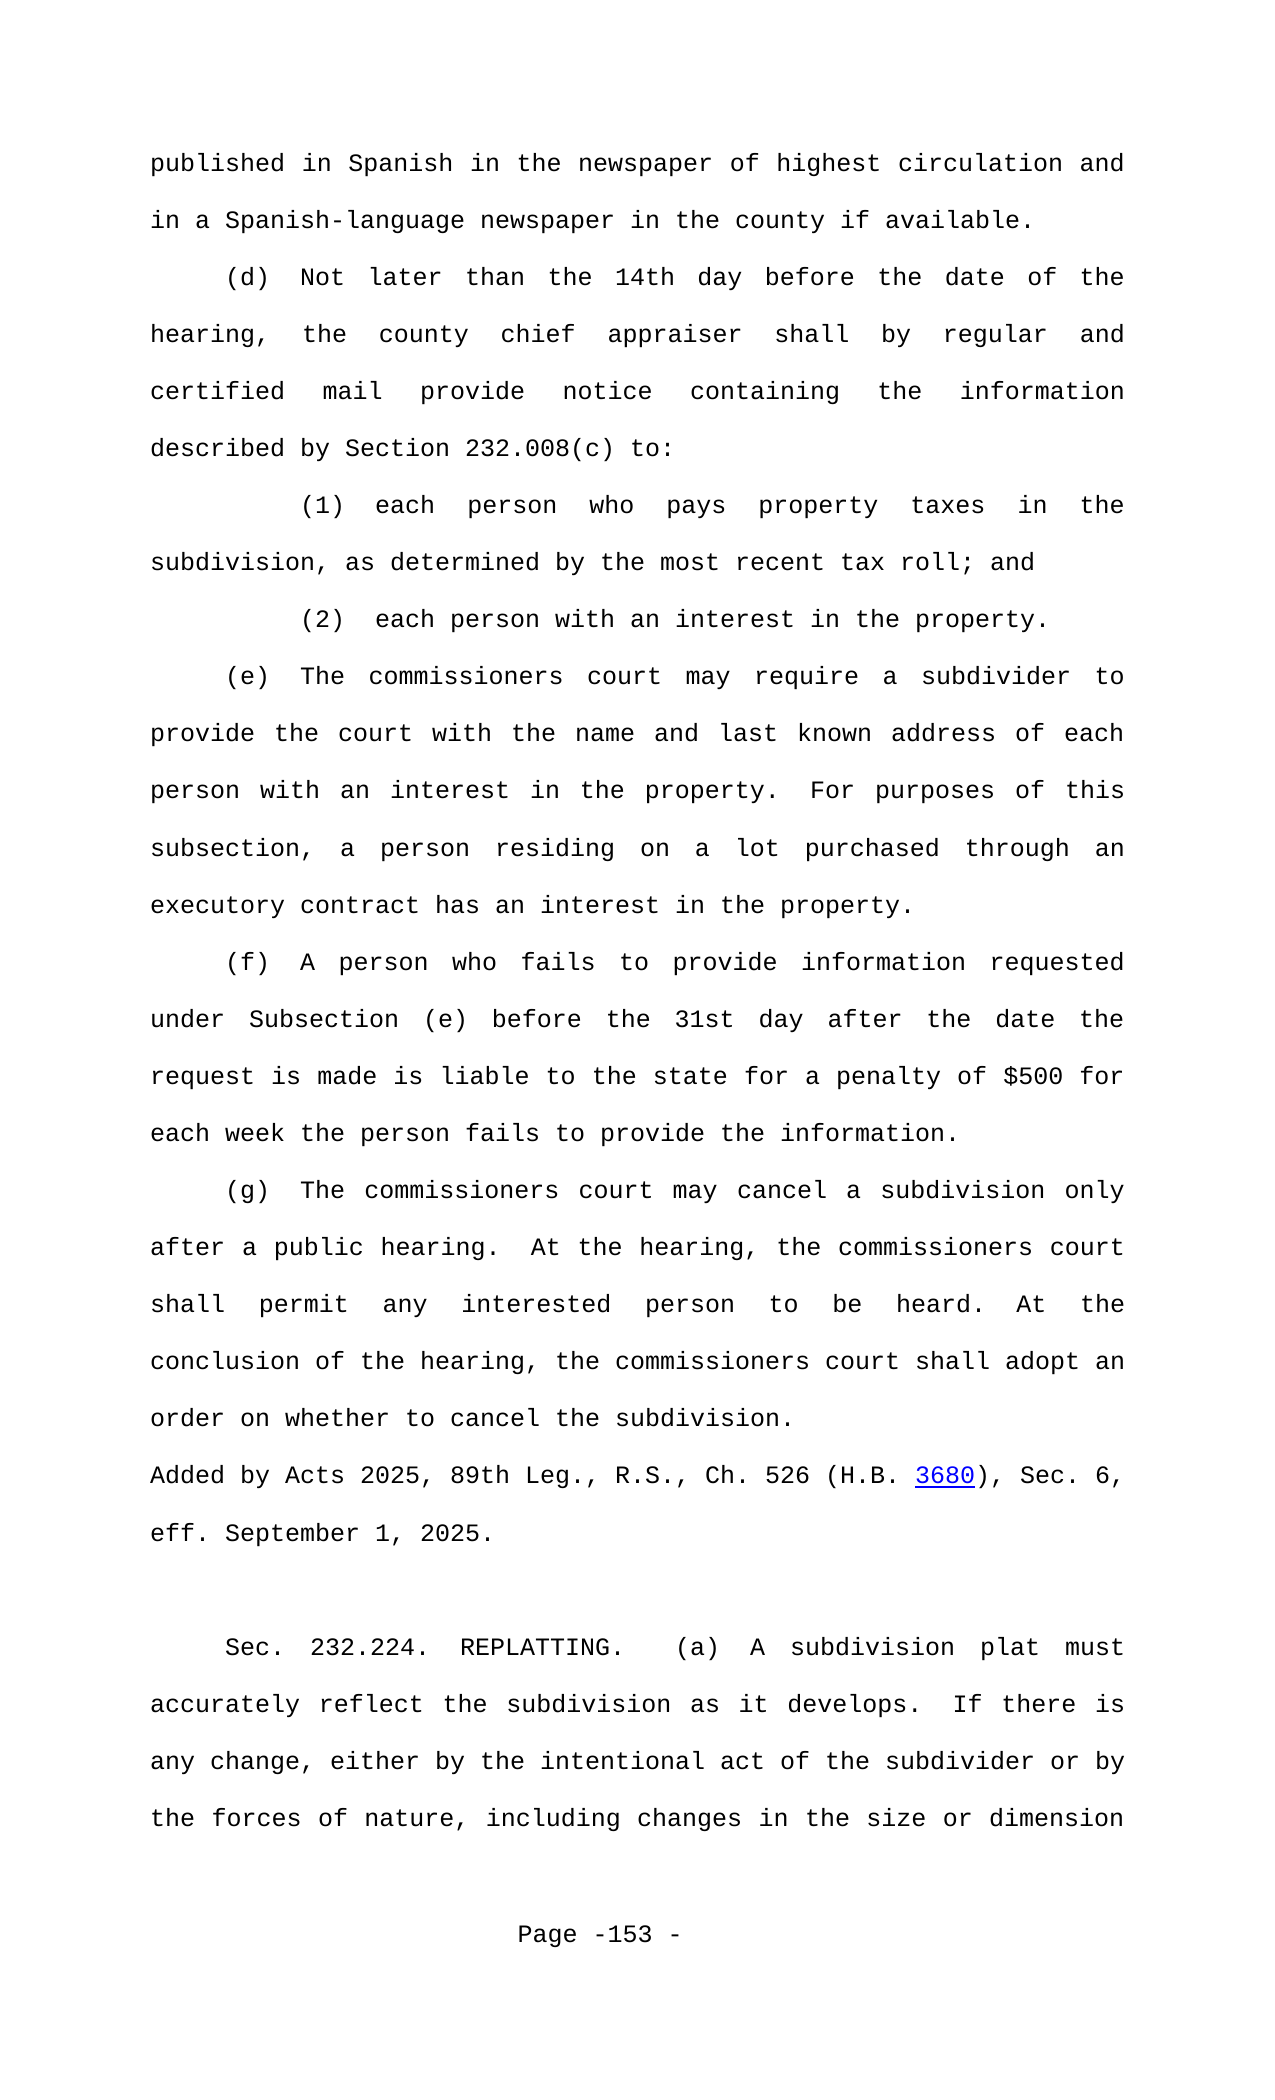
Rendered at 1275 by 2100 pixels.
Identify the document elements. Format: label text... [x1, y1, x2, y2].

text Added by Acts 2025, 89th Leg., R.S., Ch. 526 (H.B. 3680), Sec. 6, eff. September 1, 2025. [150, 1463, 1125, 1548]
text (2) each person with an interest in the property. [150, 607, 1125, 635]
text (f) A person who fails to provide information requested under Subsection (e) before the 31st day after the date the request is made is liable to the state for a penalty of $500 for each week the person fails to provide the information. [150, 949, 1125, 1149]
text (g) The commissioners court may cancel a subdivision only after a public hearing. At the hearing, the commissioners court shall permit any interested person to be heard. At the conclusion of the hearing, the commissioners court shall adopt an order on whether to cancel the subdivision. [150, 1177, 1125, 1434]
text (1) each person who pays property taxes in the subdivision, as determined by the most recent tax roll; and [150, 492, 1125, 578]
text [150, 150, 1125, 236]
text (e) The commissioners court may require a subdivider to provide the court with the name and last known address of each person with an interest in the property. For purposes of this subsection, a person residing on a lot purchased through an executory contract has an interest in the property. [150, 664, 1125, 921]
text (d) Not later than the 14th day before the date of the hearing, the county chief appraiser shall by regular and certified mail provide notice containing the information described by Section 232.008(c) to: [150, 264, 1125, 464]
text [150, 1634, 1125, 1834]
